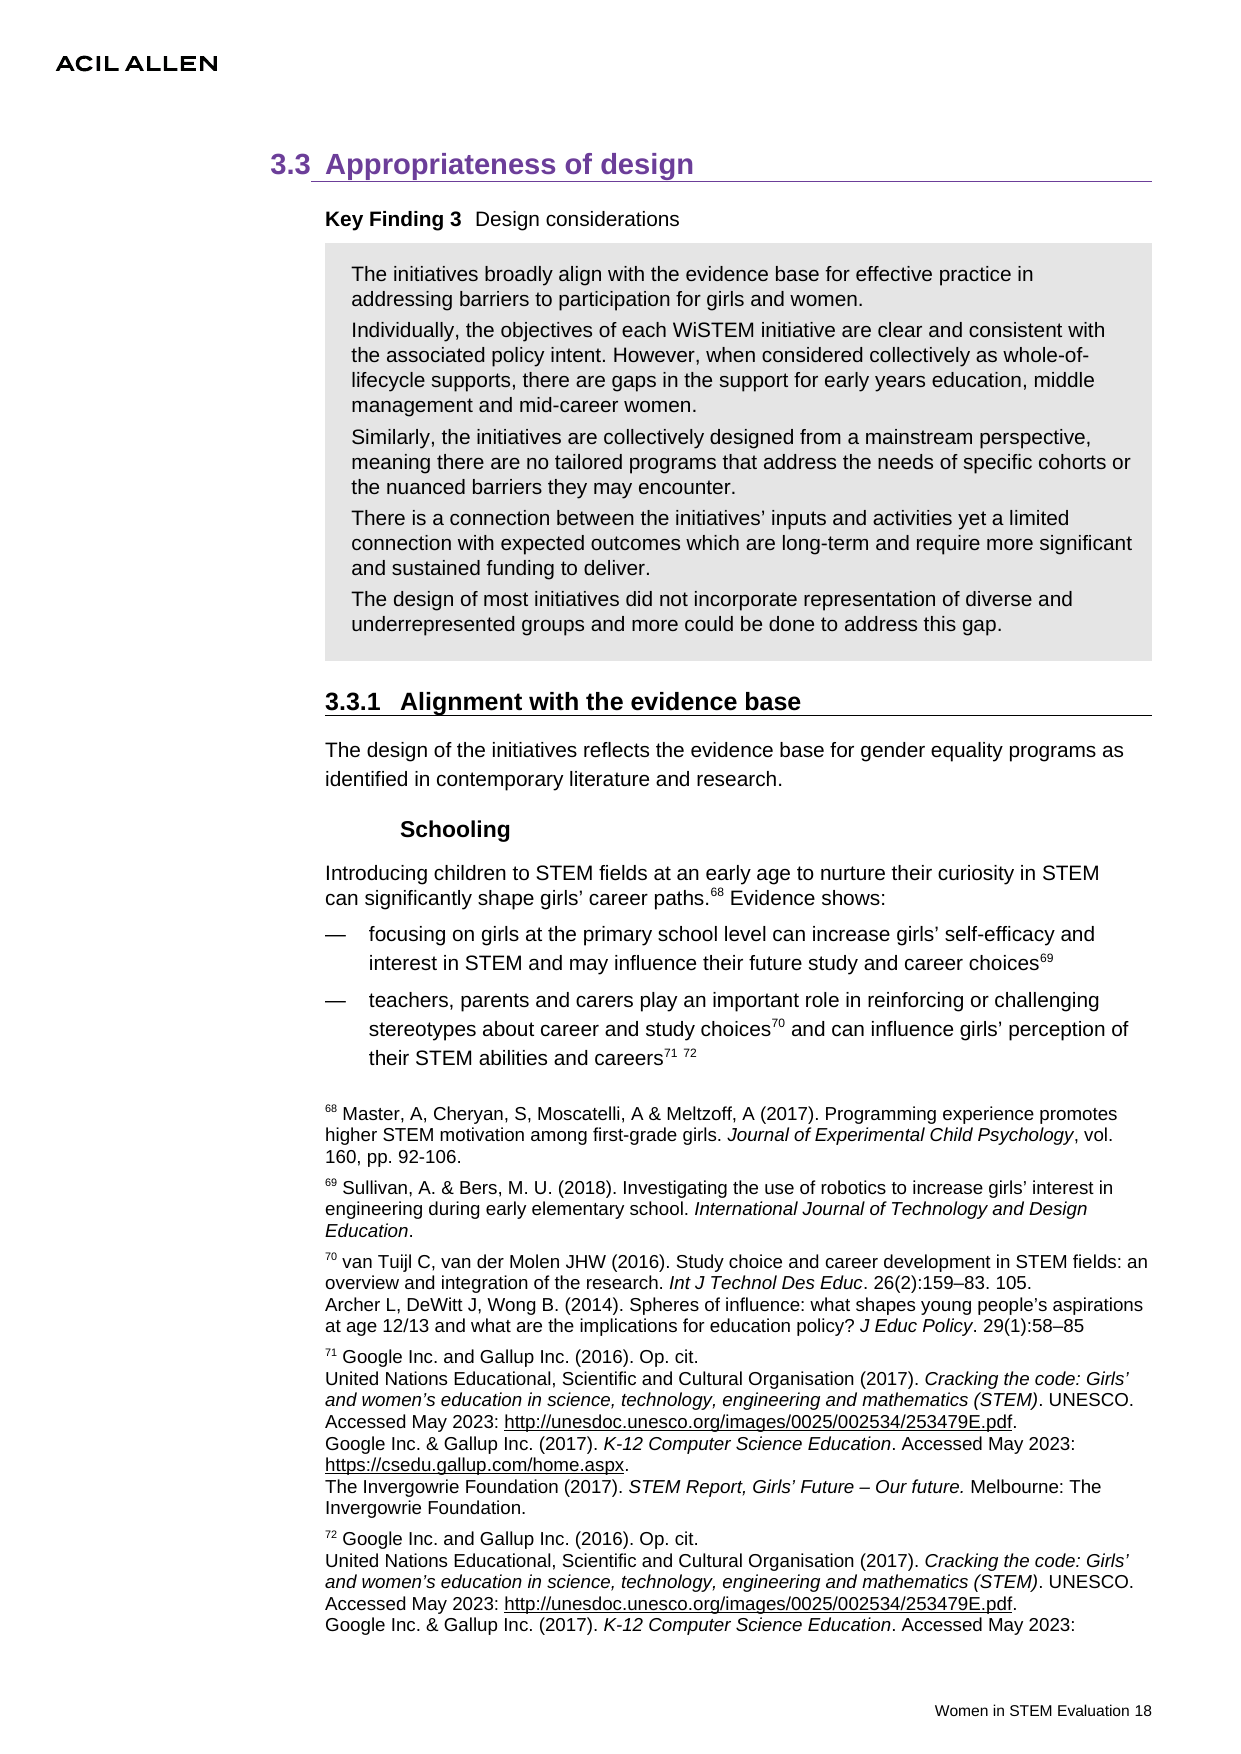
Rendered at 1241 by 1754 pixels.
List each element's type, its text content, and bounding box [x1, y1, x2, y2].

subtitle Schooling [325, 816, 1152, 843]
text The design of the initiatives reflects the evidence base for gender equality programs as identified in contemporary literature and research. [325, 733, 1152, 791]
subtitle Alignment with the evidence base [325, 686, 1152, 715]
table_header The initiatives broadly align with the evidence base for effective practice in addressing barriers to participation for girls and women. Individually, the objectives of each WiSTEM initiative are clear and consistent with the associated policy intent. However, when considered collectively as whole-of-lifecycle supports, there are gaps in the support for early years education, middle management and mid-career women. Similarly, the initiatives are collectively designed from a mainstream perspective, meaning there are no tailored programs that address the needs of specific cohorts or the nuanced barriers they may encounter. There is a connection between the initiatives’ inputs and activities yet a limited connection with expected outcomes which are long-term and require more significant and sustained funding to deliver. The design of most initiatives did not incorporate representation of diverse and underrepresented groups and more could be done to address this gap. [325, 243, 1152, 661]
subtitle Appropriateness of design [311, 147, 1152, 181]
text Introducing children to STEM fields at an early age to nurture their curiosity in STEM can significantly shape girls’ career paths. Evidence shows: [325, 859, 1139, 909]
text Key Finding 3 Design considerations [325, 207, 1152, 231]
list focusing on girls at the primary school level can increase girls’ self-efficacy and interest in STEM and may influence their future study and career choices [325, 917, 1152, 975]
list teachers, parents and carers play an important role in reinforcing or challenging stereotypes about career and study choices and can influence girls’ perception of their STEM abilities and careers [325, 982, 1152, 1070]
